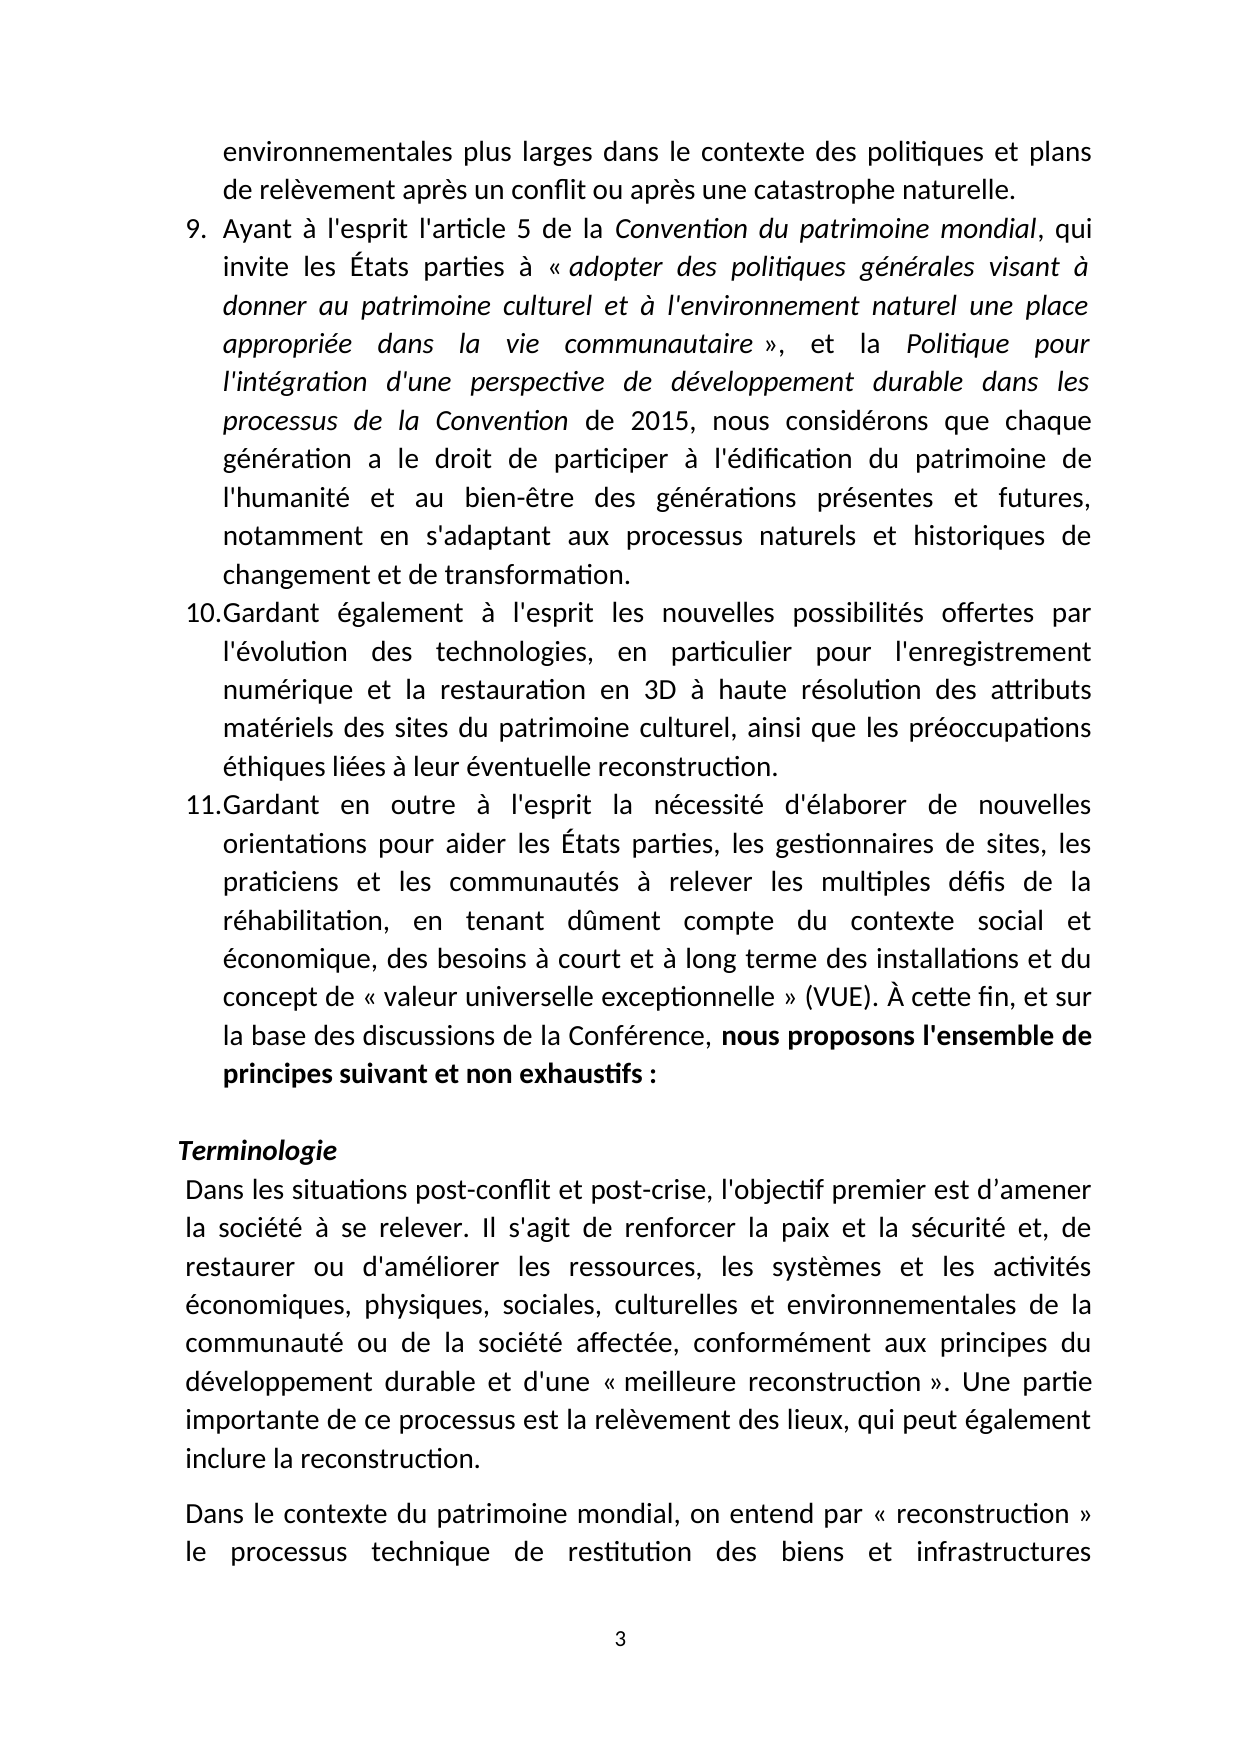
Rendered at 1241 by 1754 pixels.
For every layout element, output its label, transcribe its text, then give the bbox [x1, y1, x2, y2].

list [185, 133, 1093, 207]
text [185, 1495, 1093, 1569]
list Gardant en outre à l'esprit la nécessité d'élaborer de nouvelles orientations pour aider les États parties, les gestionnaires de sites, les praticiens et les communautés à relever les multiples défis de la réhabilitation, en tenant dûment compte du contexte social et économique, des besoins à court et à long terme des installations et du concept de « valeur universelle exceptionnelle » (VUE). À cette fin, et sur la base des discussions de la Conférence, nous proposons l'ensemble de principes suivant et non exhaustifs : [185, 786, 1093, 1091]
text Dans les situations post-conflit et post-crise, l'objectif premier est d’amener la société à se relever. Il s'agit de renforcer la paix et la sécurité et, de restaurer ou d'améliorer les ressources, les systèmes et les activités économiques, physiques, sociales, culturelles et environnementales de la communauté ou de la société affectée, conformément aux principes du développement durable et d'une « meilleure reconstruction ». Une partie importante de ce processus est la relèvement des lieux, qui peut également inclure la reconstruction. [185, 1171, 1093, 1475]
text Terminologie [177, 1132, 1093, 1168]
list Gardant également à l'esprit les nouvelles possibilités offertes par l'évolution des technologies, en particulier pour l'enregistrement numérique et la restauration en 3D à haute résolution des attributs matériels des sites du patrimoine culturel, ainsi que les préoccupations éthiques liées à leur éventuelle reconstruction. [185, 594, 1093, 783]
list Ayant à l'esprit l'article 5 de la Convention du patrimoine mondial, qui invite les États parties à « adopter des politiques générales visant à donner au patrimoine culturel et à l'environnement naturel une place appropriée dans la vie communautaire », et la Politique pour l'intégration d'une perspective de développement durable dans les processus de la Convention de 2015, nous considérons que chaque génération a le droit de participer à l'édification du patrimoine de l'humanité et au bien-être des générations présentes et futures, notamment en s'adaptant aux processus naturels et historiques de changement et de transformation. [185, 210, 1093, 591]
